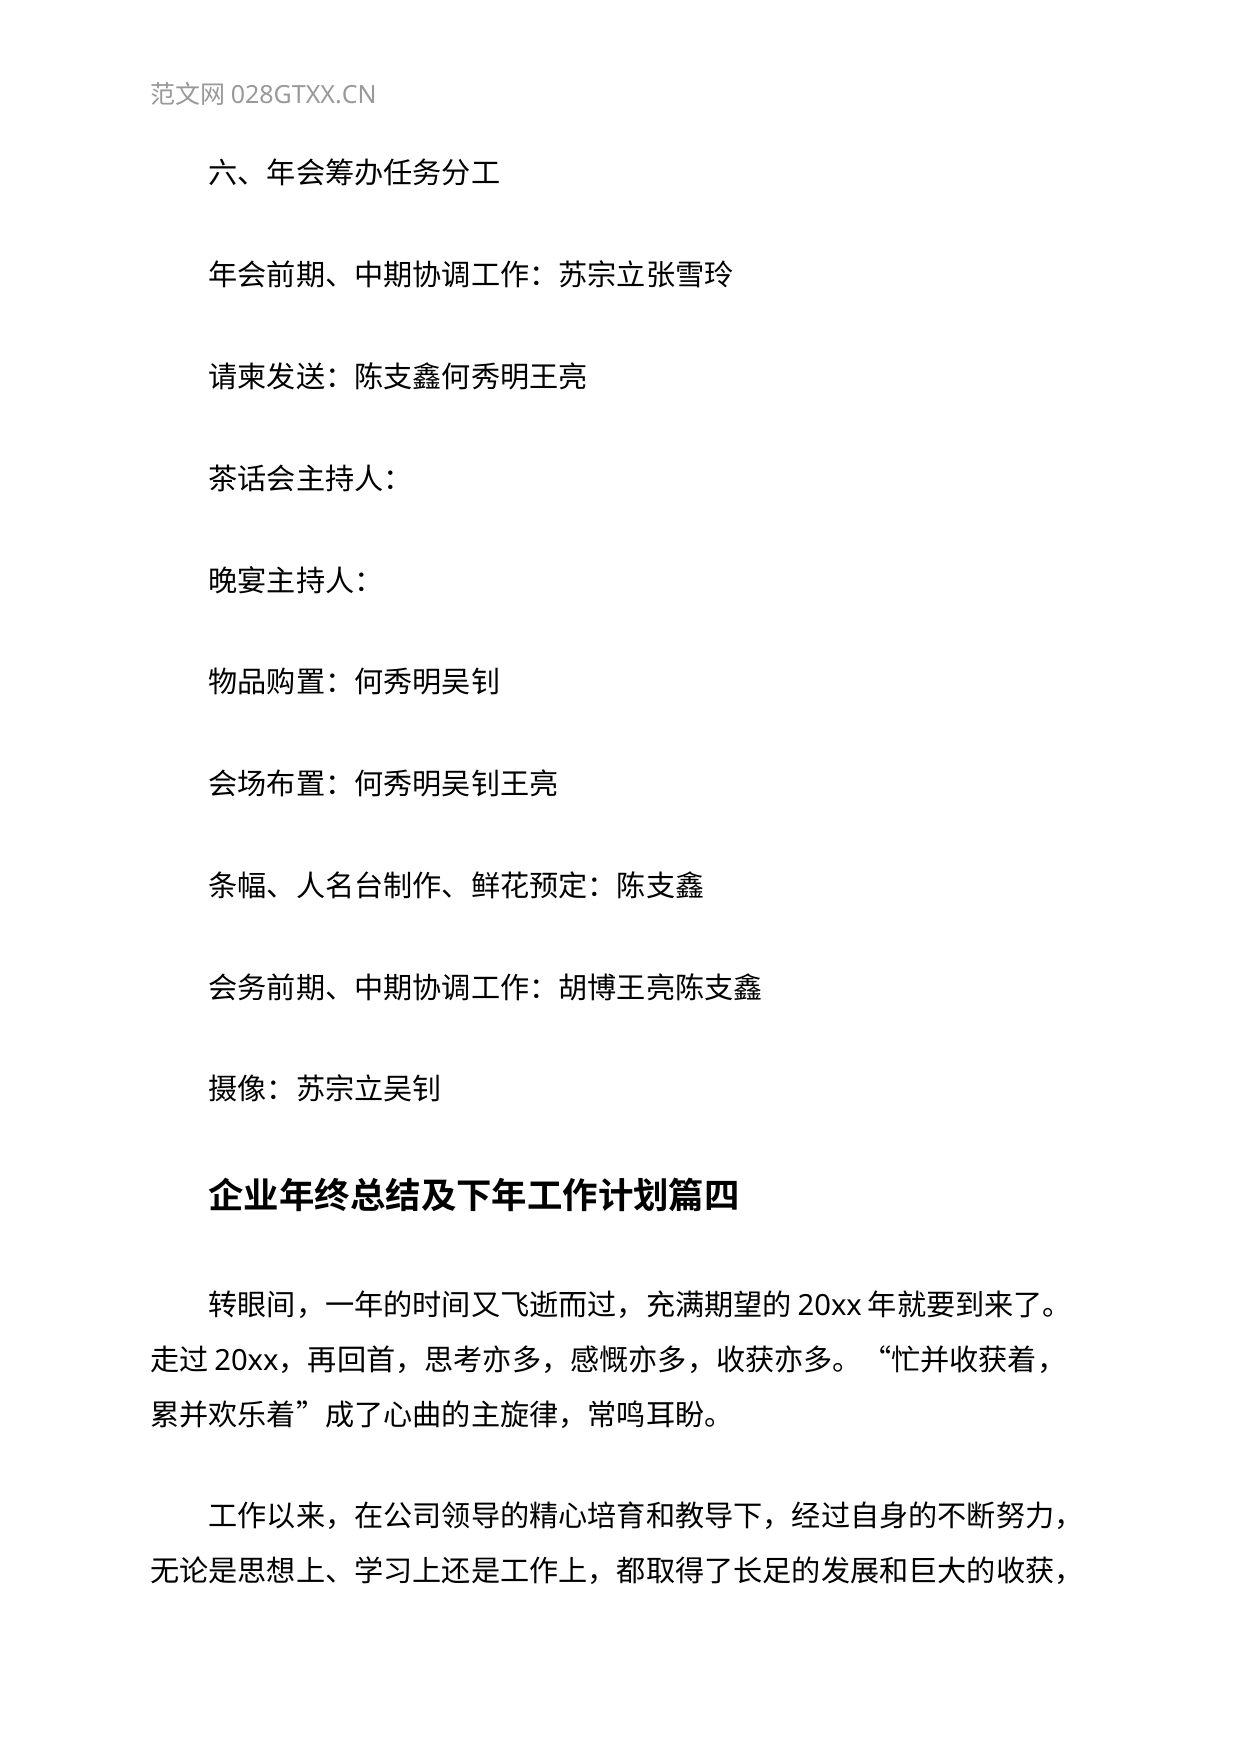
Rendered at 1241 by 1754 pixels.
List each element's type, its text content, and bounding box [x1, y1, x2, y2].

text 摄像：苏宗立吴钊 [150, 1066, 1090, 1108]
text 会务前期、中期协调工作：胡博王亮陈支鑫 [150, 964, 1090, 1006]
text 年会前期、中期协调工作：苏宗立张雪玲 [150, 252, 1090, 294]
text 请柬发送：陈支鑫何秀明王亮 [150, 353, 1090, 396]
text 转眼间，一年的时间又飞逝而过，充满期望的20xx年就要到来了。走过20xx，再回首，思考亦多，感慨亦多，收获亦多。“忙并收获着，累并欢乐着”成了心曲的主旋律，常鸣耳盼。 [150, 1281, 1090, 1433]
text 物品购置：何秀明吴钊 [150, 659, 1090, 701]
text 茶话会主持人： [150, 455, 1090, 498]
text 晚宴主持人： [150, 557, 1090, 599]
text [150, 1493, 1090, 1590]
text 企业年终总结及下年工作计划篇四 [150, 1168, 1090, 1219]
text 会场布置：何秀明吴钊王亮 [150, 761, 1090, 803]
text 条幅、人名台制作、鲜花预定：陈支鑫 [150, 862, 1090, 905]
text 六、年会筹办任务分工 [150, 150, 1090, 192]
